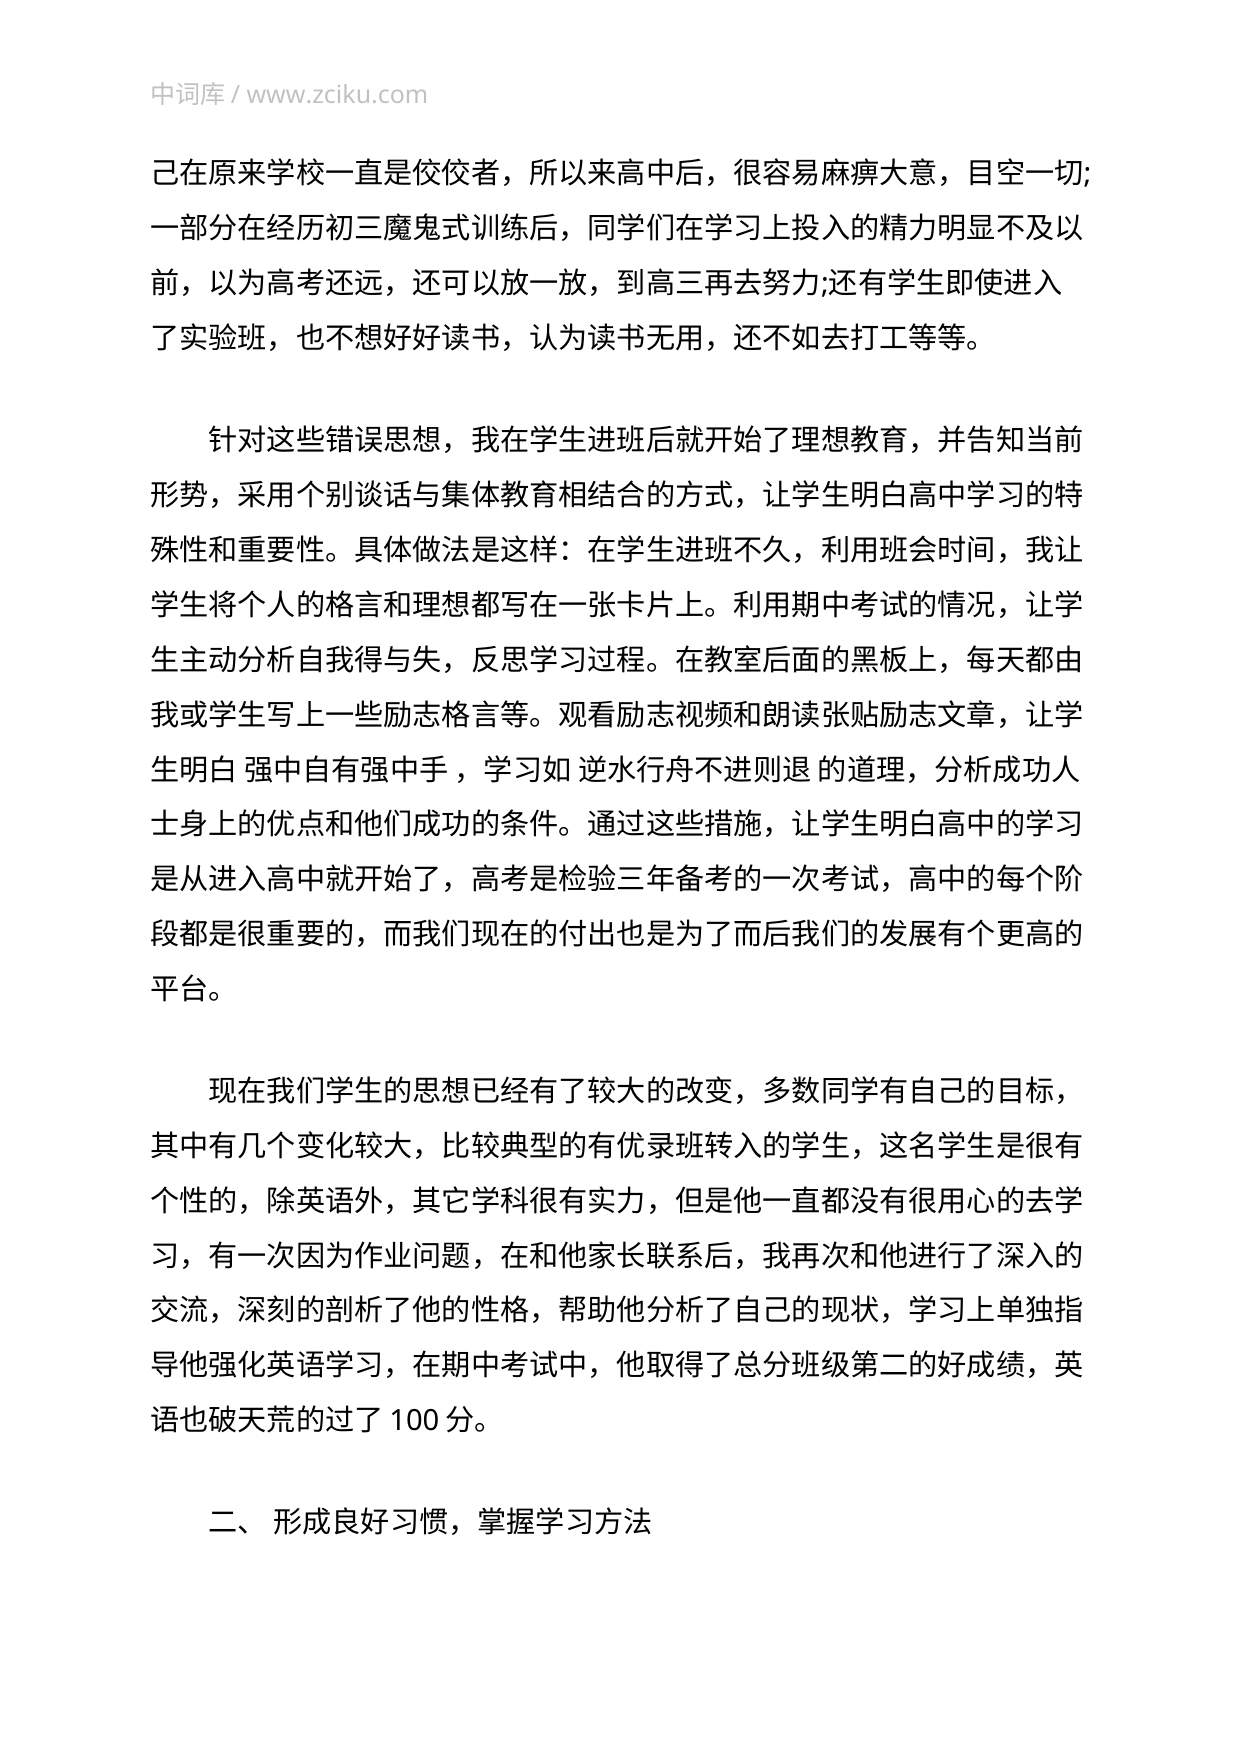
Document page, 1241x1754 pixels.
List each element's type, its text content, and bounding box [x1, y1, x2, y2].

text 二、 形成良好习惯，掌握学习方法 [150, 1499, 1090, 1541]
text 现在我们学生的思想已经有了较大的改变，多数同学有自己的目标，其中有几个变化较大，比较典型的有优录班转入的学生，这名学生是很有个性的，除英语外，其它学科很有实力，但是他一直都没有很用心的去学习，有一次因为作业问题，在和他家长联系后，我再次和他进行了深入的交流，深刻的剖析了他的性格，帮助他分析了自己的现状，学习上单独指导他强化英语学习，在期中考试中，他取得了总分班级第二的好成绩，英语也破天荒的过了100分。 [150, 1067, 1090, 1439]
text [150, 150, 1090, 357]
text 针对这些错误思想，我在学生进班后就开始了理想教育，并告知当前形势，采用个别谈话与集体教育相结合的方式，让学生明白高中学习的特殊性和重要性。具体做法是这样：在学生进班不久，利用班会时间，我让学生将个人的格言和理想都写在一张卡片上。利用期中考试的情况，让学生主动分析自我得与失，反思学习过程。在教室后面的黑板上，每天都由我或学生写上一些励志格言等。观看励志视频和朗读张贴励志文章，让学生明白 强中自有强中手 ，学习如 逆水行舟不进则退 的道理，分析成功人士身上的优点和他们成功的条件。通过这些措施，让学生明白高中的学习是从进入高中就开始了，高考是检验三年备考的一次考试，高中的每个阶段都是很重要的，而我们现在的付出也是为了而后我们的发展有个更高的平台。 [150, 417, 1090, 1008]
